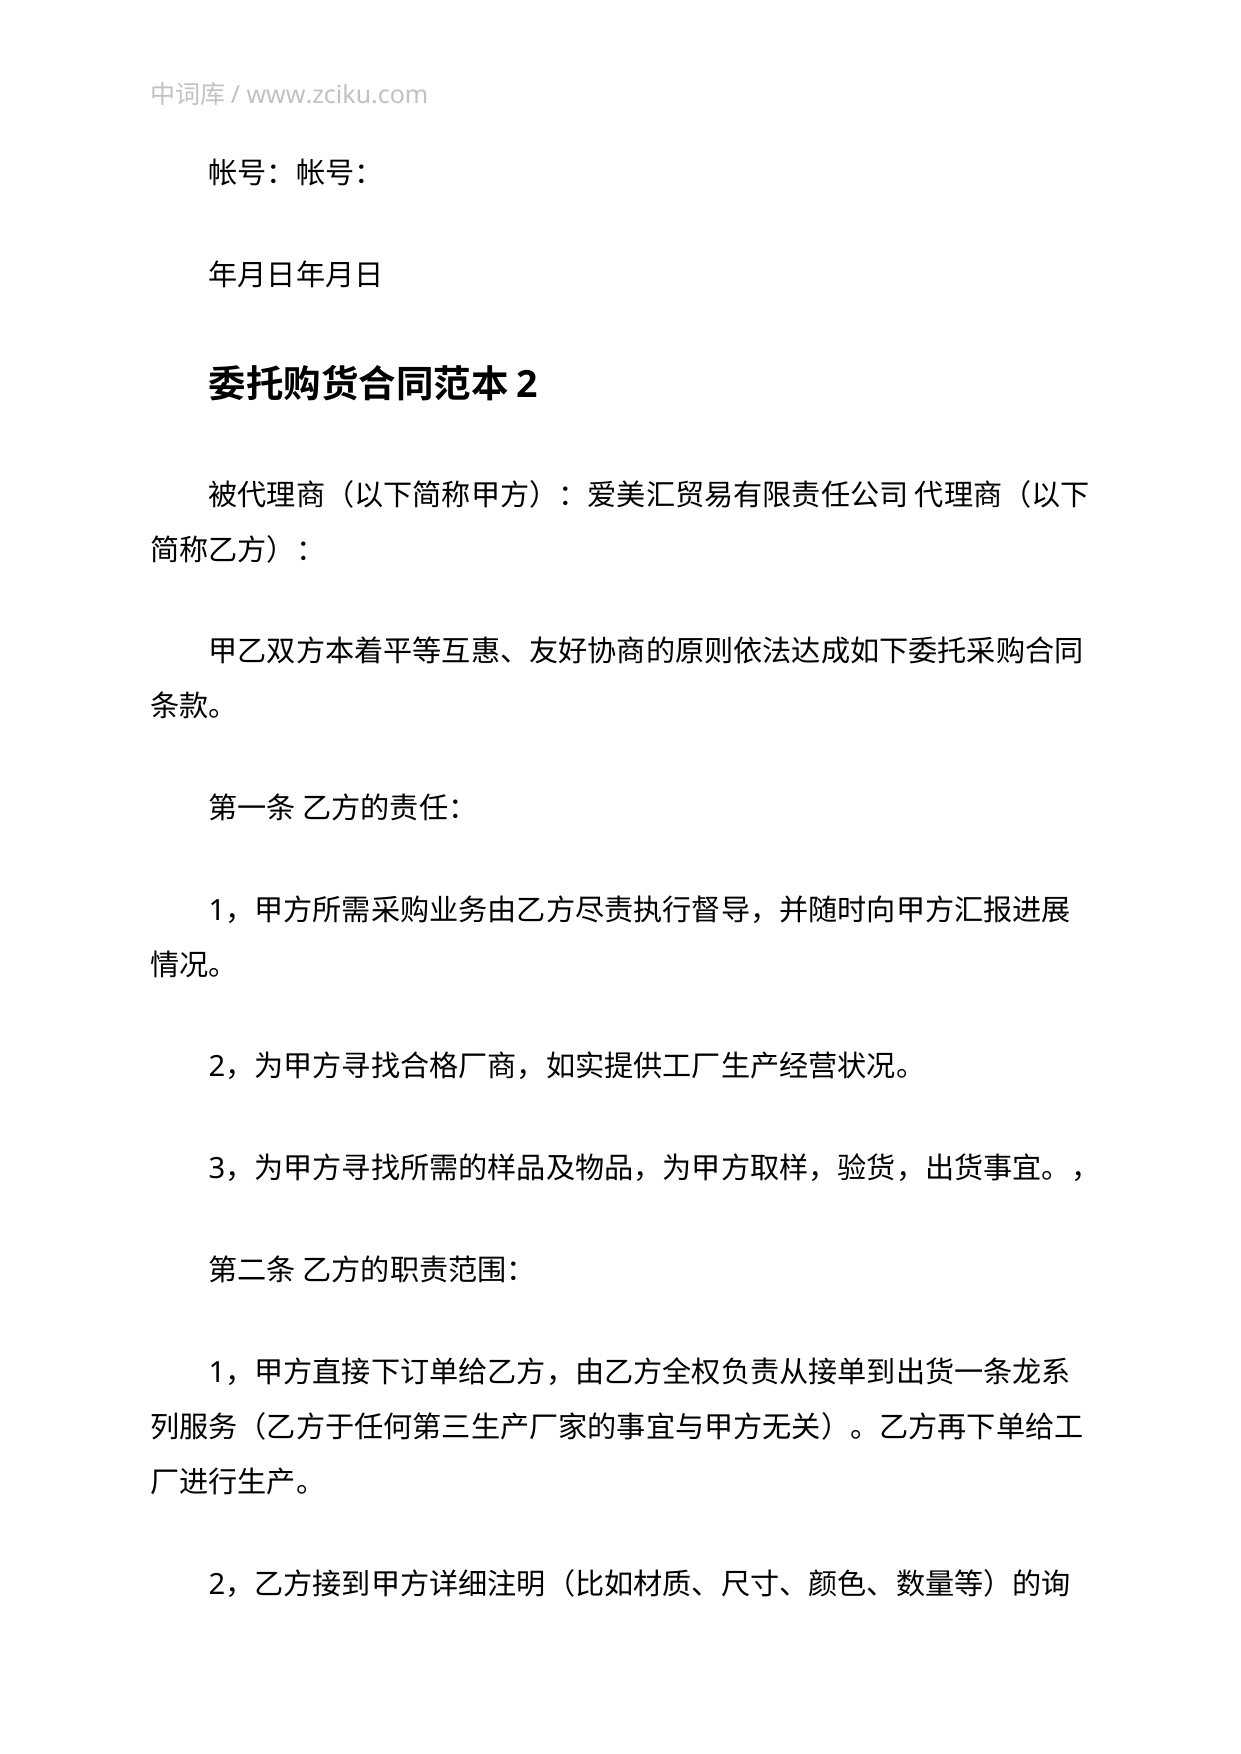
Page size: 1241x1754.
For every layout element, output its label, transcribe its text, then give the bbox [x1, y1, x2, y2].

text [150, 1560, 1090, 1603]
text 3，为甲方寻找所需的样品及物品，为甲方取样，验货，出货事宜。， [150, 1145, 1090, 1187]
text 委托购货合同范本2 [150, 353, 1090, 408]
text 第一条 乙方的责任： [150, 784, 1090, 827]
text 1，甲方直接下订单给乙方，由乙方全权负责从接单到出货一条龙系列服务（乙方于任何第三生产厂家的事宜与甲方无关）。乙方再下单给工厂进行生产。 [150, 1349, 1090, 1501]
text 甲乙双方本着平等互惠、友好协商的原则依法达成如下委托采购合同条款。 [150, 628, 1090, 725]
text 1，甲方所需采购业务由乙方尽责执行督导，并随时向甲方汇报进展情况。 [150, 886, 1090, 983]
text 第二条 乙方的职责范围： [150, 1247, 1090, 1289]
text 帐号：帐号： [150, 150, 1090, 192]
text 年月日年月日 [150, 252, 1090, 294]
text 2，为甲方寻找合格厂商，如实提供工厂生产经营状况。 [150, 1043, 1090, 1085]
text 被代理商（以下简称甲方）：爱美汇贸易有限责任公司 代理商（以下简称乙方）： [150, 471, 1090, 568]
